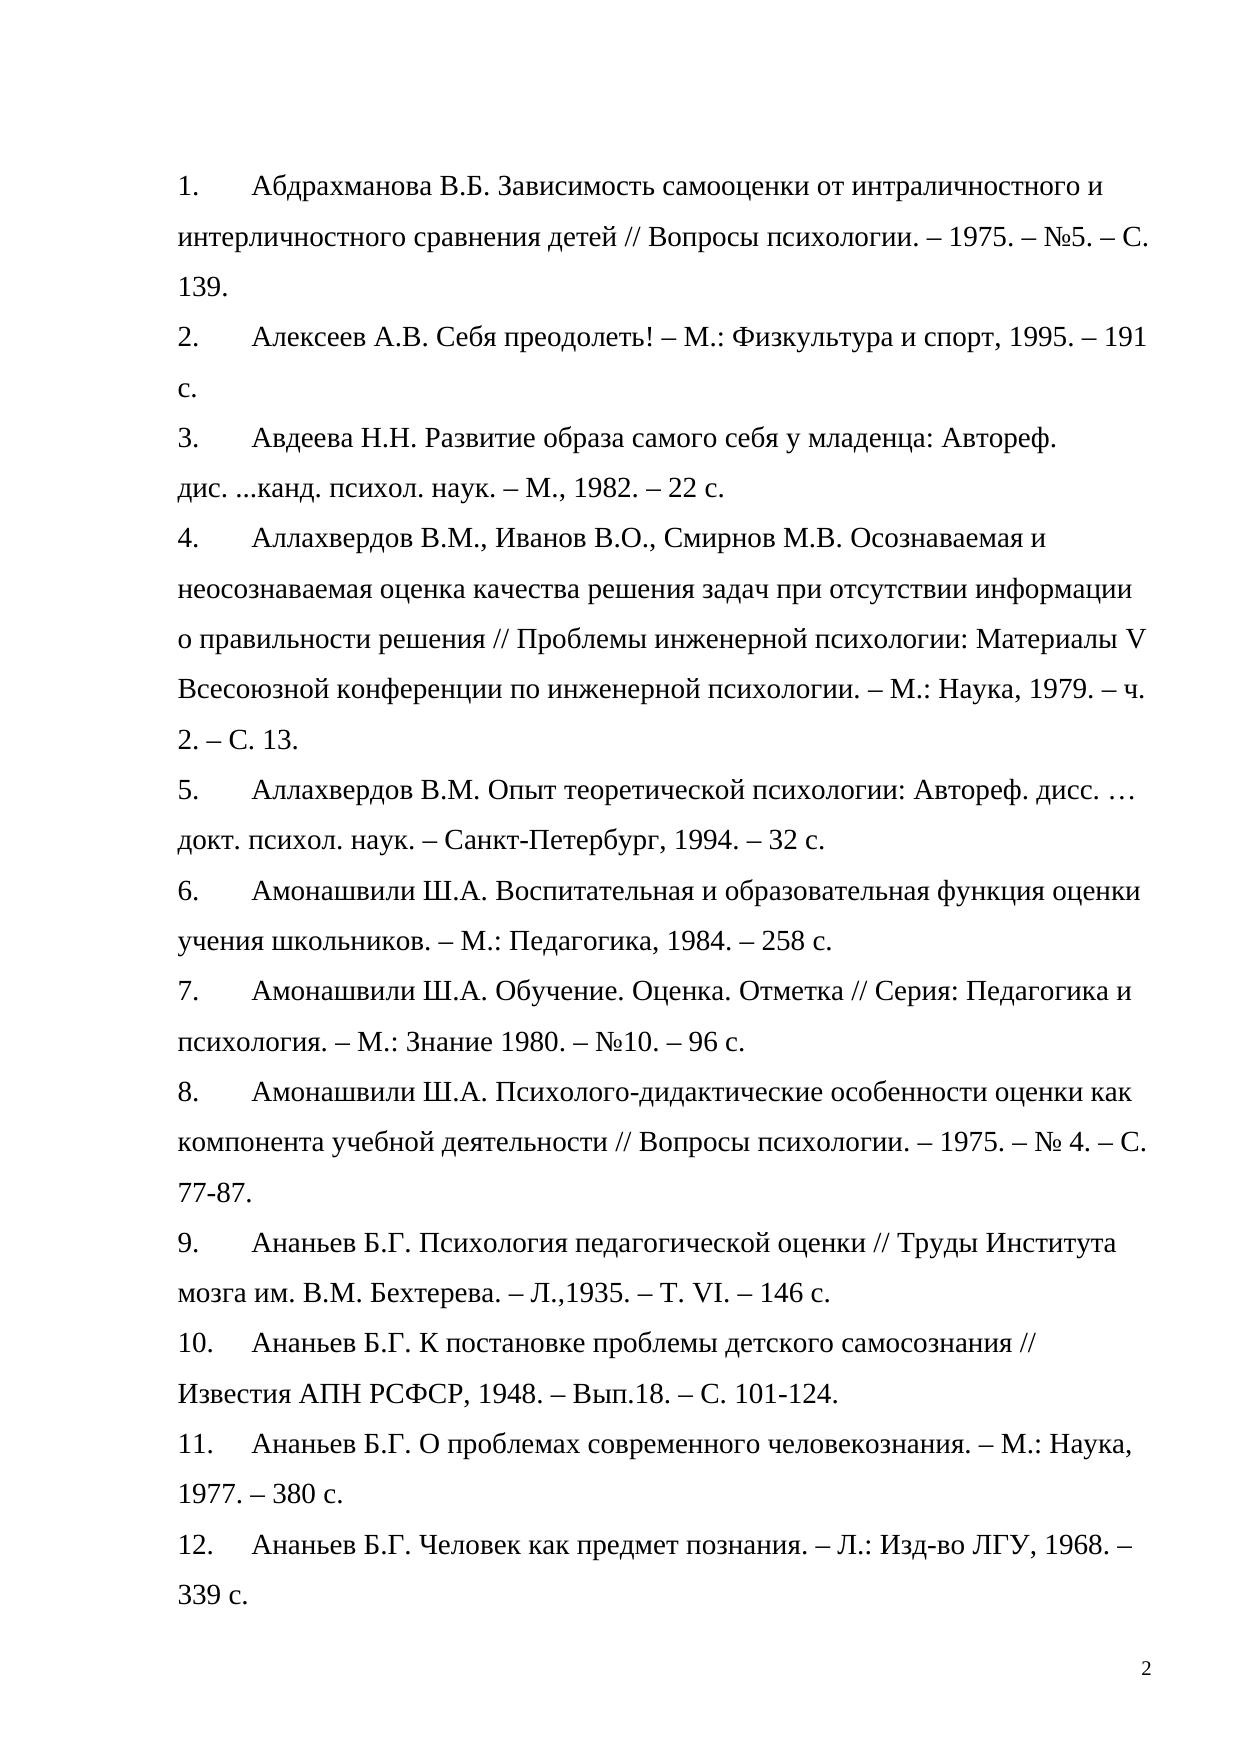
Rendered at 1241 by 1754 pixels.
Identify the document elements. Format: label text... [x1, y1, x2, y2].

list Абдрахманова В.Б. Зависимость самооценки от интраличностного и интерличностного сравнения детей // Вопросы психологии. – 1975. – №5. – С. 139. [177, 168, 1152, 303]
list Амонашвили Ш.А. Воспитательная и образовательная функция оценки учения школьников. – М.: Педагогика, 1984. – 258 с. [177, 873, 1152, 957]
list Аллахвердов В.М. Опыт теоретической психологии: Автореф. дисс. … докт. психол. наук. – Санкт-Петербург, 1994. – 32 с. [177, 772, 1152, 856]
list Авдеева Н.Н. Развитие образа самого себя у младенца: Автореф. дис. ...канд. психол. наук. – М., 1982. – 22 с. [177, 420, 1152, 504]
list Ананьев Б.Г. Психология педагогической оценки // Труды Института мозга им. В.М. Бехтерева. – Л.,1935. – Т. VI. – 146 с. [177, 1225, 1152, 1309]
list Амонашвили Ш.А. Психолого-дидактические особенности оценки как компонента учебной деятельности // Вопросы психологии. – 1975. – № 4. – С. 77-87. [177, 1074, 1152, 1208]
list Ананьев Б.Г. К постановке проблемы детского самосознания // Известия АПН РСФСР, 1948. – Вып.18. – С. 101-124. [177, 1326, 1152, 1409]
list Аллахвердов В.М., Иванов В.О., Смирнов М.В. Осознаваемая и неосознаваемая оценка качества решения задач при отсутствии информации о правильности решения // Проблемы инженерной психологии: Материалы V Всесоюзной конференции по инженерной психологии. – М.: Наука, 1979. – ч. 2. – С. 13. [177, 521, 1152, 755]
list Ананьев Б.Г. Человек как предмет познания. – Л.: Изд-во ЛГУ, 1968. – 339 с. [177, 1527, 1152, 1611]
list Алексеев А.В. Себя преодолеть! – М.: Физкультура и спорт, 1995. – 191 с. [177, 319, 1152, 403]
list Ананьев Б.Г. О проблемах современного человекознания. – М.: Наука, 1977. – 380 с. [177, 1426, 1152, 1510]
list Амонашвили Ш.А. Обучение. Оценка. Отметка // Серия: Педагогика и психология. – М.: Знание 1980. – №10. – 96 с. [177, 973, 1152, 1057]
